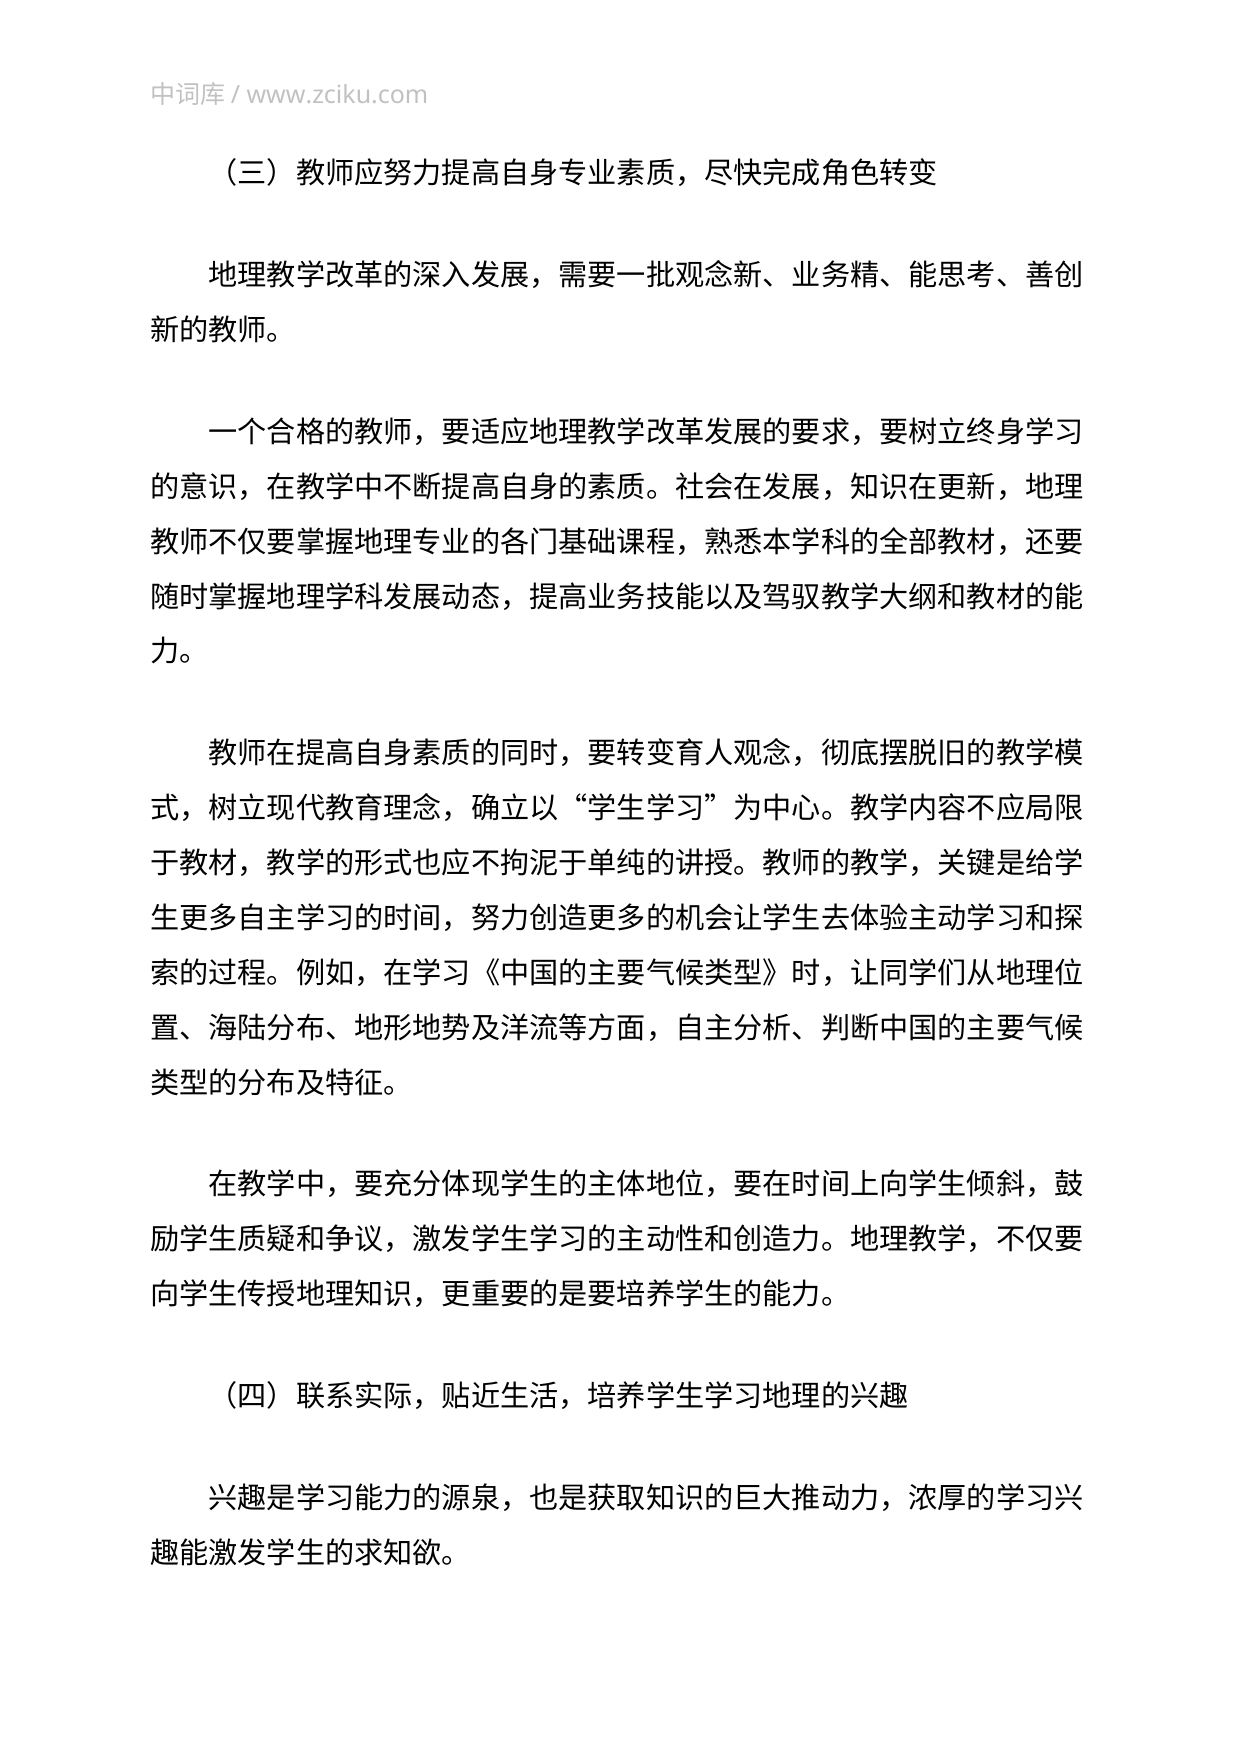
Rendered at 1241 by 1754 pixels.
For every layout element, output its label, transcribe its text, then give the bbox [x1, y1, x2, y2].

text 兴趣是学习能力的源泉，也是获取知识的巨大推动力，浓厚的学习兴趣能激发学生的求知欲。 [150, 1474, 1090, 1571]
text 在教学中，要充分体现学生的主体地位，要在时间上向学生倾斜，鼓励学生质疑和争议，激发学生学习的主动性和创造力。地理教学，不仅要向学生传授地理知识，更重要的是要培养学生的能力。 [150, 1161, 1090, 1313]
text 教师在提高自身素质的同时，要转变育人观念，彻底摆脱旧的教学模式，树立现代教育理念，确立以“学生学习”为中心。教学内容不应局限于教材，教学的形式也应不拘泥于单纯的讲授。教师的教学，关键是给学生更多自主学习的时间，努力创造更多的机会让学生去体验主动学习和探索的过程。例如，在学习《中国的主要气候类型》时，让同学们从地理位置、海陆分布、地形地势及洋流等方面，自主分析、判断中国的主要气候类型的分布及特征。 [150, 730, 1090, 1101]
text 一个合格的教师，要适应地理教学改革发展的要求，要树立终身学习的意识，在教学中不断提高自身的素质。社会在发展，知识在更新，地理教师不仅要掌握地理专业的各门基础课程，熟悉本学科的全部教材，还要随时掌握地理学科发展动态，提高业务技能以及驾驭教学大纲和教材的能力。 [150, 408, 1090, 670]
text （三）教师应努力提高自身专业素质，尽快完成角色转变 [150, 150, 1090, 192]
text （四）联系实际，贴近生活，培养学生学习地理的兴趣 [150, 1372, 1090, 1415]
text 地理教学改革的深入发展，需要一批观念新、业务精、能思考、善创新的教师。 [150, 252, 1090, 349]
